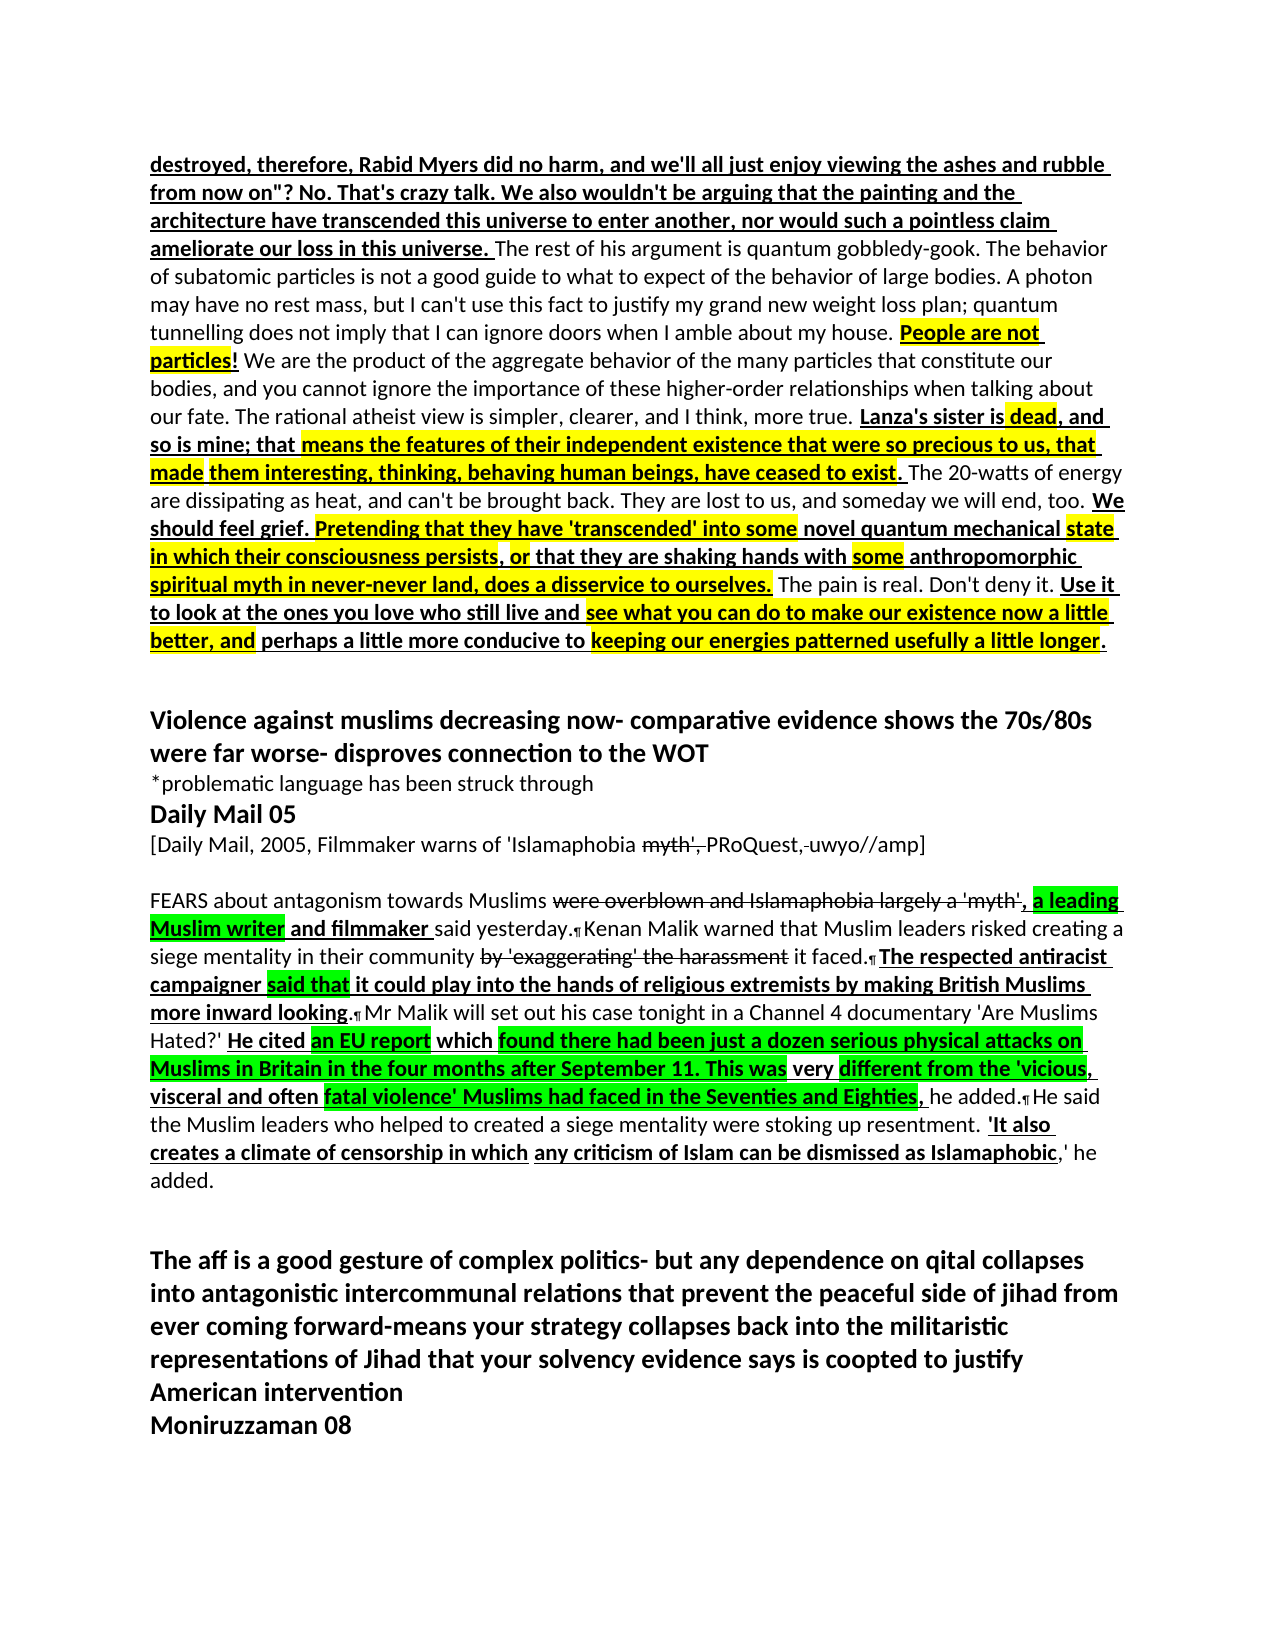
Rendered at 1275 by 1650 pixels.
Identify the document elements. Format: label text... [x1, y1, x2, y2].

subtitle The aff is a good gesture of complex politics- but any dependence on qital collapses into antagonistic intercommunal relations that prevent the peaceful side of jihad from ever coming forward-means your strategy collapses back into the militaristic representations of Jihad that your solvency evidence says is coopted to justify American intervention [150, 1243, 1125, 1408]
subtitle Violence against muslims decreasing now- comparative evidence shows the 70s/80s were far worse- disproves connection to the WOT [150, 703, 1125, 769]
text *problematic language has been struck through [150, 769, 1125, 797]
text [150, 150, 1125, 654]
text FEARS about antagonism towards Muslims were overblown and Islamaphobia largely a 'myth', a leading Muslim writer and filmmaker said yesterday.¶ Kenan Malik warned that Muslim leaders risked creating a siege mentality in their community by 'exaggerating' the harassment it faced.¶ The respected antiracist campaigner said that it could play into the hands of religious extremists by making British Muslims more inward looking.¶ Mr Malik will set out his case tonight in a Channel 4 documentary 'Are Muslims Hated?' He cited an EU report which found there had been just a dozen serious physical attacks on Muslims in Britain in the four months after September 11. This was very different from the 'vicious, visceral and often fatal violence' Muslims had faced in the Seventies and Eighties, he added.¶ He said the Muslim leaders who helped to created a siege mentality were stoking up resentment. 'It also creates a climate of censorship in which any criticism of Islam can be dismissed as Islamaphobic,' he added. [150, 886, 1125, 1194]
text [Daily Mail, 2005, Filmmaker warns of 'Islamaphobia myth', PRoQuest, uwyo//amp] [150, 830, 1125, 858]
text Moniruzzaman 08 [150, 1408, 1125, 1442]
text Daily Mail 05 [150, 797, 1125, 830]
